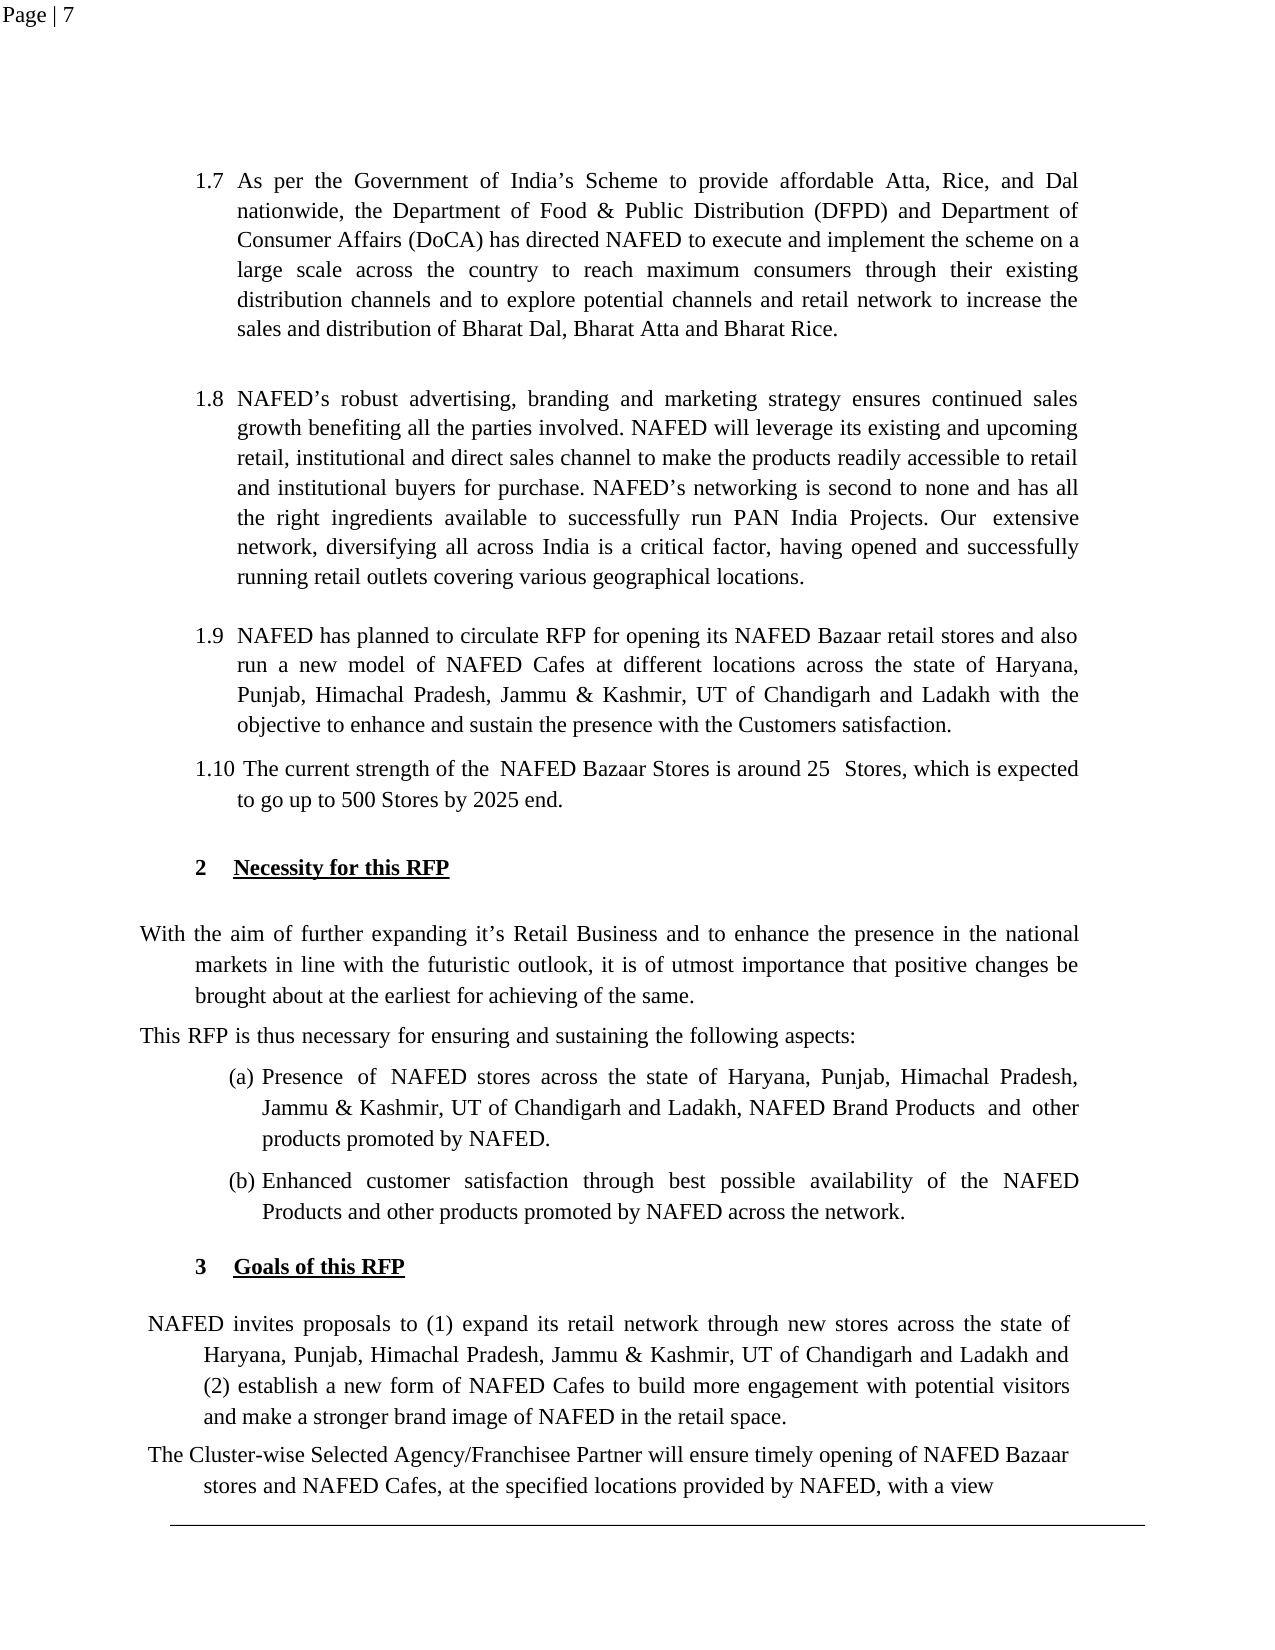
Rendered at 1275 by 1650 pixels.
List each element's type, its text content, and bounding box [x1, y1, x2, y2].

list NAFED’s robust advertising, branding and marketing strategy ensures continued sales growth benefiting all the parties involved. NAFED will leverage its existing and upcoming retail, institutional and direct sales channel to make the products readily accessible to retail and institutional buyers for purchase. NAFED’s networking is second to none and has all the right ingredients available to successfully run PAN India Projects. Our extensive network, diversifying all across India is a critical factor, having opened and successfully running retail outlets covering various geographical locations. [195, 385, 1079, 589]
list Enhanced customer satisfaction through best possible availability of the NAFED Products and other products promoted by NAFED across the network. [228, 1167, 1079, 1224]
text This RFP is thus necessary for ensuring and sustaining the following aspects: [139, 1022, 1237, 1048]
list NAFED has planned to circulate RFP for opening its NAFED Bazaar retail stores and also run a new model of NAFED Cafes at different locations across the state of Haryana, Punjab, Himachal Pradesh, Jammu & Kashmir, UT of Chandigarh and Ladakh with the objective to enhance and sustain the presence with the Customers satisfaction. [195, 622, 1079, 737]
list As per the Government of India’s Scheme to provide affordable Atta, Rice, and Dal nationwide, the Department of Food & Public Distribution (DFPD) and Department of Consumer Affairs (DoCA) has directed NAFED to execute and implement the scheme on a large scale across the country to reach maximum consumers through their existing distribution channels and to explore potential channels and retail network to increase the sales and distribution of Bharat Dal, Bharat Atta and Bharat Rice. [195, 167, 1079, 342]
subtitle Necessity for this RFP [195, 854, 1237, 880]
text With the aim of further expanding it’s Retail Business and to enhance the presence in the national markets in line with the futuristic outlook, it is of utmost importance that positive changes be brought about at the earliest for achieving of the same. [139, 920, 1079, 1008]
text The Cluster-wise Selected Agency/Franchisee Partner will ensure timely opening of NAFED Bazaar stores and NAFED Cafes, at the specified locations provided by NAFED, with a view [148, 1441, 1071, 1498]
text NAFED invites proposals to (1) expand its retail network through new stores across the state of Haryana, Punjab, Himachal Pradesh, Jammu & Kashmir, UT of Chandigarh and Ladakh and (2) establish a new form of NAFED Cafes to build more engagement with potential visitors and make a stronger brand image of NAFED in the retail space. [148, 1310, 1071, 1429]
list Presence of NAFED stores across the state of Haryana, Punjab, Himachal Pradesh, Jammu & Kashmir, UT of Chandigarh and Ladakh, NAFED Brand Products and other products promoted by NAFED. [228, 1063, 1079, 1151]
list The current strength of the NAFED Bazaar Stores is around 25 Stores, which is expected to go up to 500 Stores by 2025 end. [195, 755, 1079, 812]
subtitle Goals of this RFP [195, 1253, 1237, 1279]
